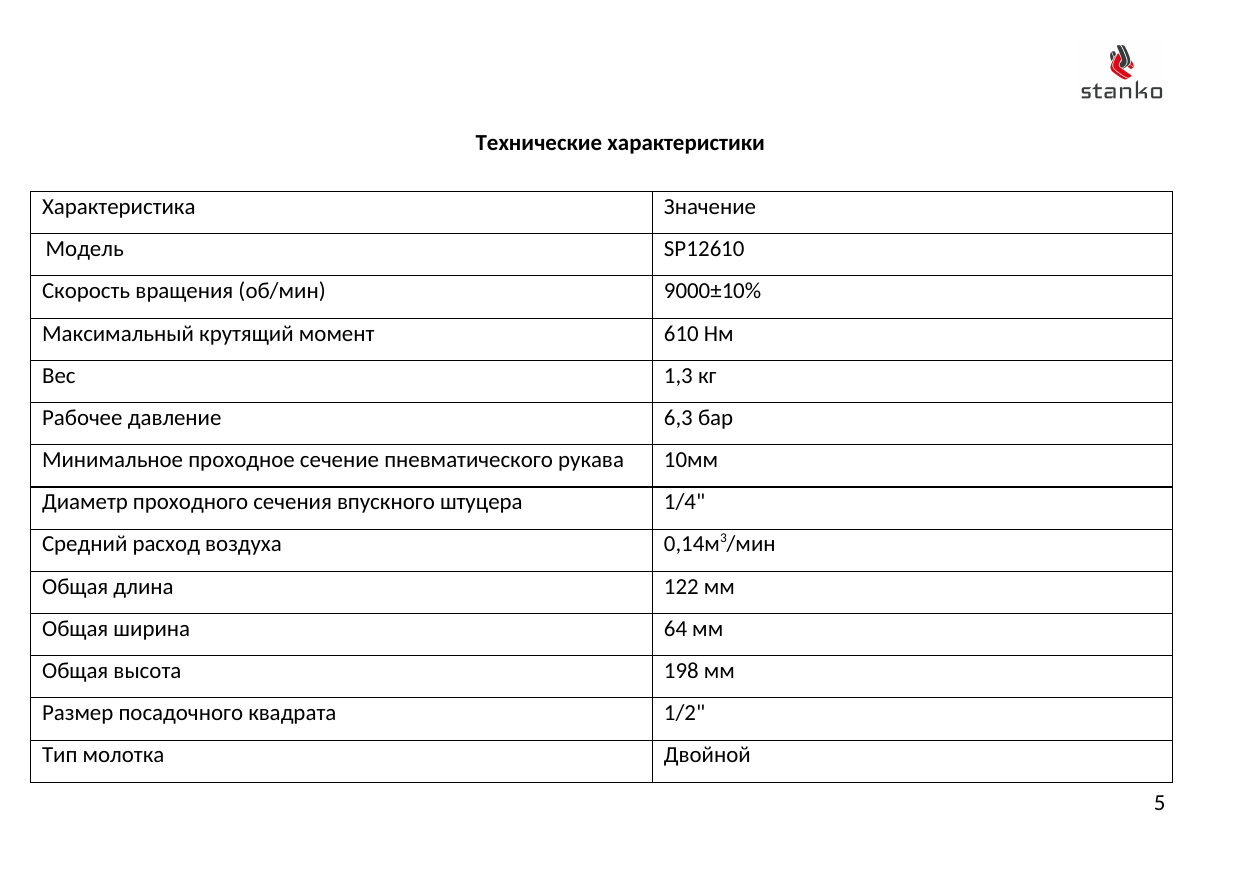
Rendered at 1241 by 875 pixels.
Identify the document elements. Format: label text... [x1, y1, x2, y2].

table_cell 0,14м3/мин [653, 530, 1172, 571]
table_cell Общая ширина [31, 614, 652, 655]
table_cell Общая длина [31, 572, 652, 613]
table_cell 610 Нм [653, 319, 1172, 360]
table_cell Модель [31, 234, 652, 275]
table_cell 1,3 кг [653, 361, 1172, 402]
table_cell Средний расход воздуха [31, 530, 652, 571]
table_cell 6,3 бар [653, 403, 1172, 444]
table_cell Размер посадочного квадрата [31, 698, 652, 739]
table_cell 64 мм [653, 614, 1172, 655]
table_cell 1/4" [653, 488, 1172, 528]
table_cell 198 мм [653, 656, 1172, 697]
table_header Характеристика [31, 192, 652, 233]
table_cell Диаметр проходного сечения впускного штуцера [31, 488, 652, 528]
text Технические характеристики [75, 128, 1165, 156]
table_cell Тип молотка [31, 741, 652, 782]
table_cell Вес [31, 361, 652, 402]
table_cell Двойной [653, 741, 1172, 782]
table_cell Рабочее давление [31, 403, 652, 444]
table_cell Общая высота [31, 656, 652, 697]
table_cell Скорость вращения (об/мин) [31, 276, 652, 318]
table_header Значение [653, 192, 1172, 233]
table_cell 1/2" [653, 698, 1172, 739]
table_cell Максимальный крутящий момент [31, 319, 652, 360]
table_cell 10мм [653, 445, 1172, 486]
table_cell Минимальное проходное сечение пневматического рукава [31, 445, 652, 486]
table_cell 122 мм [653, 572, 1172, 613]
table_cell 9000±10% [653, 276, 1172, 318]
table_cell SP12610 [653, 234, 1172, 275]
picture [1077, 41, 1166, 101]
